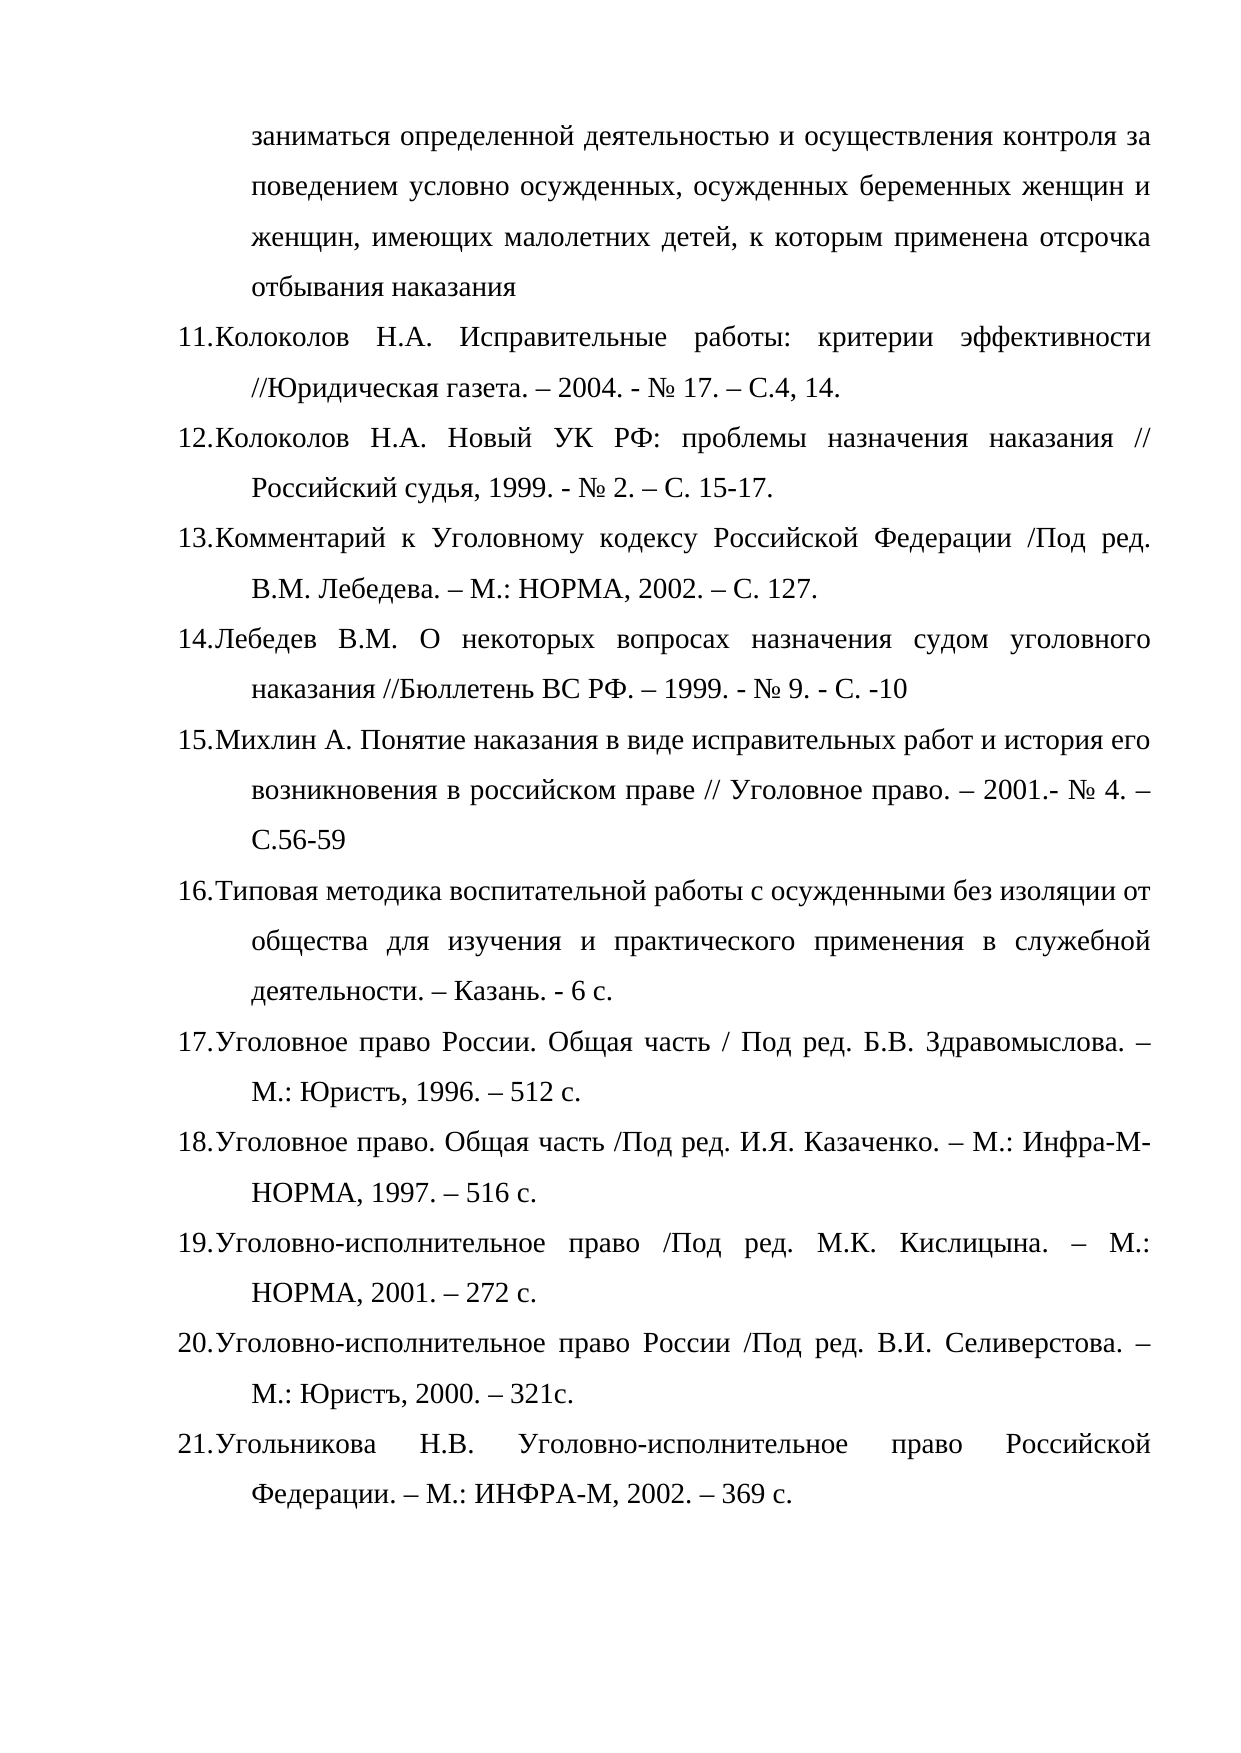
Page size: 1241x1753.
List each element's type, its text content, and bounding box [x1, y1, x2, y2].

list Колоколов Н.А. Исправительные работы: критерии эффективности //Юридическая газета. – 2004. - № 17. – С.4, 14. [177, 319, 1152, 403]
list Уголовное право. Общая часть /Под ред. И.Я. Казаченко. – М.: Инфра-М-НОРМА, 1997. – 516 с. [177, 1124, 1152, 1208]
list Уголовно-исполнительное право /Под ред. М.К. Кислицына. – М.: НОРМА, 2001. – 272 с. [177, 1225, 1152, 1309]
list Колоколов Н.А. Новый УК РФ: проблемы назначения наказания // Российский судья, 1999. - № 2. – С. 15-17. [177, 420, 1152, 504]
list Уголовное право России. Общая часть / Под ред. Б.В. Здравомыслова. – М.: Юристъ, 1996. – 512 с. [177, 1024, 1152, 1108]
list Комментарий к Уголовному кодексу Российской Федерации /Под ред. В.М. Лебедева. – М.: НОРМА, 2002. – С. 127. [177, 521, 1152, 604]
list Лебедев В.М. О некоторых вопросах назначения судом уголовного наказания //Бюллетень ВС РФ. – 1999. - № 9. - С. -10 [177, 621, 1152, 705]
list Угольникова Н.В. Уголовно-исполнительное право Российской Федерации. – М.: ИНФРА-М, 2002. – 369 с. [177, 1426, 1152, 1510]
list Уголовно-исполнительное право России /Под ред. В.И. Селиверстова. – М.: Юристъ, 2000. – 321с. [177, 1326, 1152, 1409]
list Михлин А. Понятие наказания в виде исправительных работ и история его возникновения в российском праве // Уголовное право. – 2001.- № 4. – С.56-59 [177, 722, 1152, 856]
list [177, 118, 1152, 303]
list Типовая методика воспитательной работы с осужденными без изоляции от общества для изучения и практического применения в служебной деятельности. – Казань. - 6 с. [177, 873, 1152, 1007]
